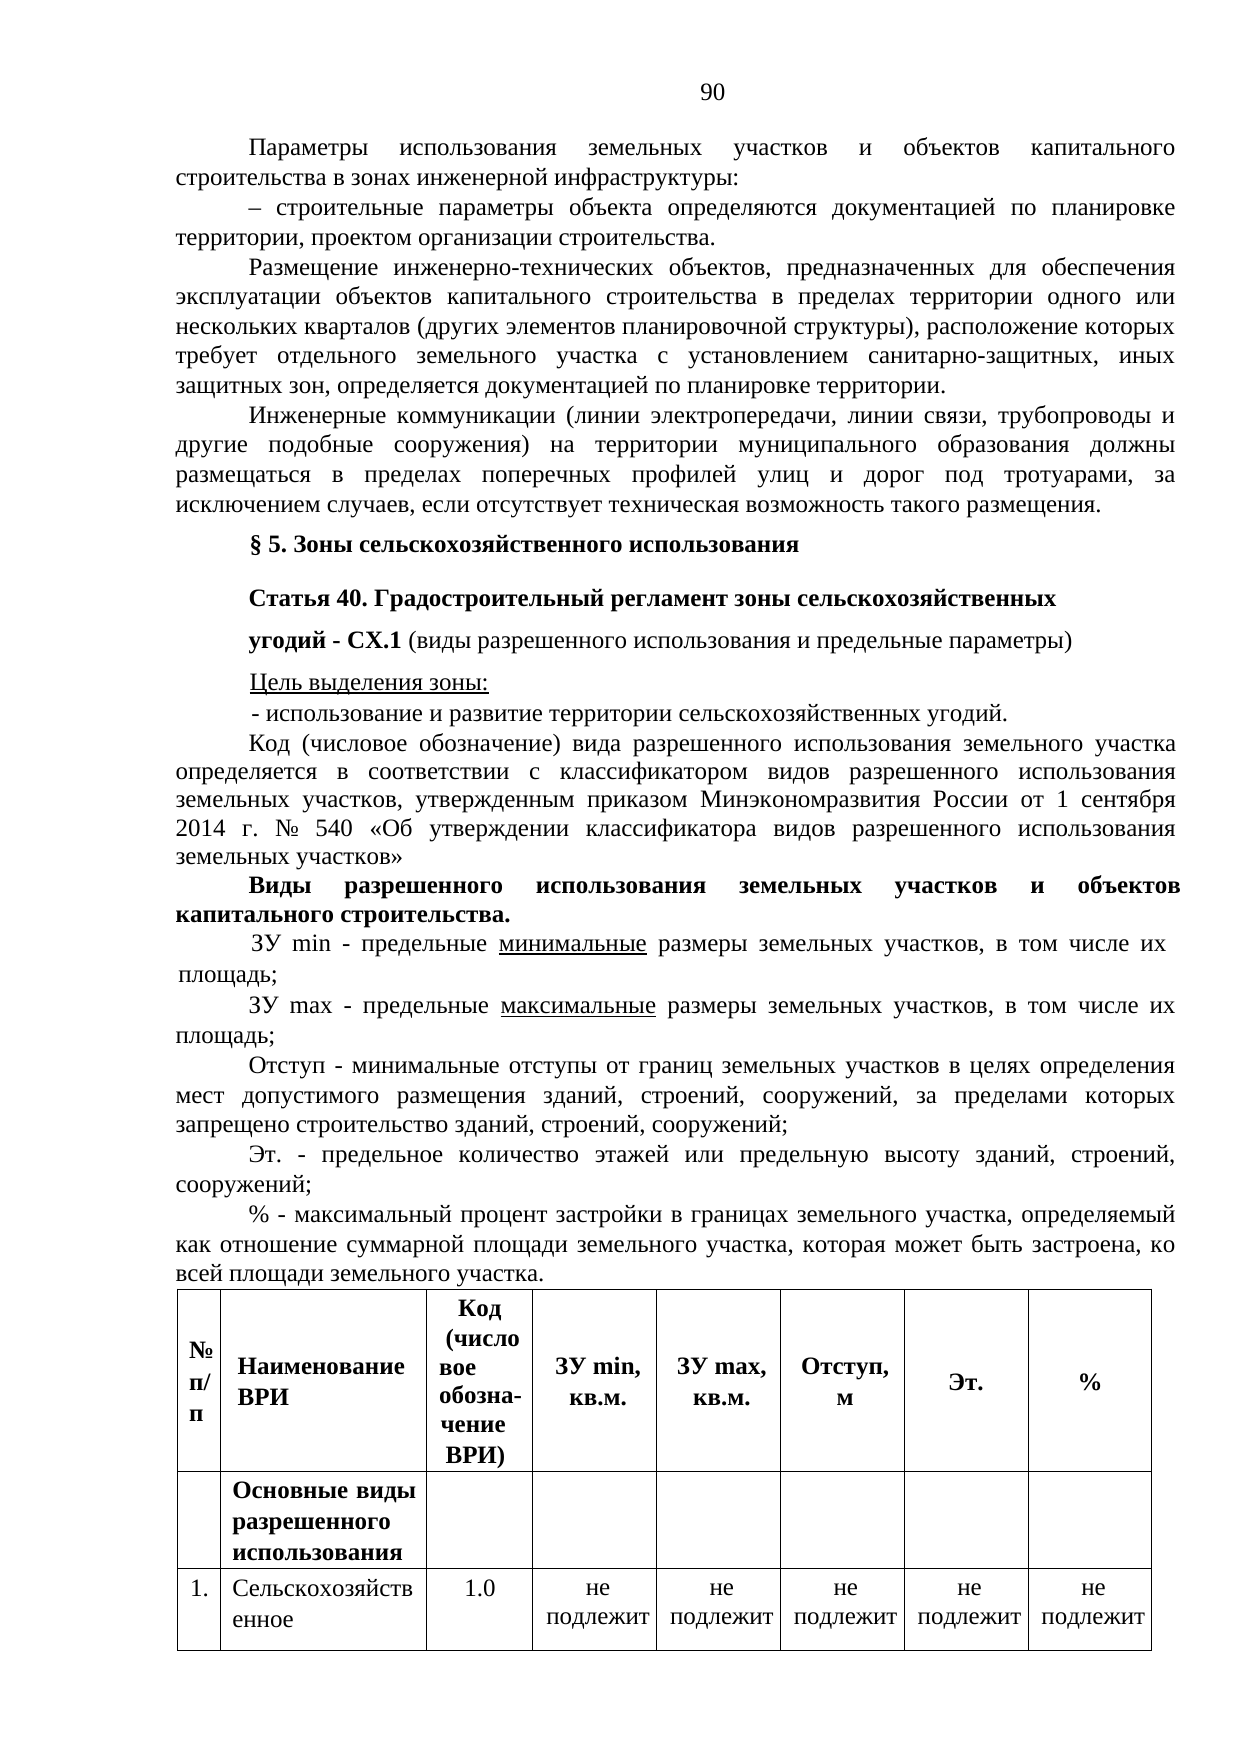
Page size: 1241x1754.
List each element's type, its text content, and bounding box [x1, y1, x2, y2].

text Статья 40. Градостроительный регламент зоны сельскохозяйственных [175, 583, 1176, 612]
text Виды разрешенного использования земельных участков и объектов капитального строительства. [175, 871, 1182, 928]
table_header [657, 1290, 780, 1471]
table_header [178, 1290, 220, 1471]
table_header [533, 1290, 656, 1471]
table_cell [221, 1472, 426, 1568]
text Инженерные коммуникации (линии электропередачи, линии связи, трубопроводы и другие подобные сооружения) на территории муниципального образования должны размещаться в пределах поперечных профилей улиц и дорог под тротуарами, за исключением случаев, если отсутствует техническая возможность такого размещения. [175, 400, 1176, 517]
text ЗУ max - предельные максимальные размеры земельных участков, в том числе их площадь; [175, 991, 1176, 1049]
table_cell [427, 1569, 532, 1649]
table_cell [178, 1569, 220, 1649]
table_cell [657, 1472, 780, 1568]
text - использование и развитие территории сельскохозяйственных угодий. [251, 698, 1176, 727]
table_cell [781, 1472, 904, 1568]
subtitle § 5. Зоны сельскохозяйственного использования [249, 529, 1182, 558]
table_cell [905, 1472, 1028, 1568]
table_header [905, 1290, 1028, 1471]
text Цель выделения зоны: [249, 667, 1182, 696]
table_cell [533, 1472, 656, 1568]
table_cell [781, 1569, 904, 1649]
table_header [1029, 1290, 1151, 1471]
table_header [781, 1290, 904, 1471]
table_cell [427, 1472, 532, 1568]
text Размещение инженерно-технических объектов, предназначенных для обеспечения эксплуатации объектов капитального строительства в пределах территории одного или нескольких кварталов (других элементов планировочной структуры), расположение которых требует отдельного земельного участка с установлением санитарно-защитных, иных защитных зон, определяется документацией по планировке территории. [175, 252, 1176, 399]
subtitle угодий - СХ.1 (виды разрешенного использования и предельные параметры) [175, 626, 1176, 654]
text Код (числовое обозначение) вида разрешенного использования земельного участка определяется в соответствии с классификатором видов разрешенного использования земельных участков, утвержденным приказом Минэкономразвития России от 1 сентября 2014 г. № 540 «Об утверждении классификатора видов разрешенного использования земельных участков» [175, 728, 1177, 869]
text Отступ - минимальные отступы от границ земельных участков в целях определения мест допустимого размещения зданий, строений, сооружений, за пределами которых запрещено строительство зданий, строений, сооружений; [175, 1050, 1176, 1138]
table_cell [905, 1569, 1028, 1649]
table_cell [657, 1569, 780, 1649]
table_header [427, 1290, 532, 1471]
text Параметры использования земельных участков и объектов капитального строительства в зонах инженерной инфраструктуры: [175, 132, 1176, 191]
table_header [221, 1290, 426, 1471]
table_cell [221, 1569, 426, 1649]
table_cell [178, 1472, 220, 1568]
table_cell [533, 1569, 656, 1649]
text Эт. - предельное количество этажей или предельную высоту зданий, строений, сооружений; [175, 1139, 1176, 1198]
text % - максимальный процент застройки в границах земельного участка, определяемый как отношение суммарной площади земельного участка, которая может быть застроена, ко всей площади земельного участка. [175, 1199, 1176, 1287]
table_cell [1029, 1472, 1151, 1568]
text ЗУ min - предельные минимальные размеры земельных участков, в том числе их площадь; [178, 928, 1167, 988]
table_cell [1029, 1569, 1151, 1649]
text – строительные параметры объекта определяются документацией по планировке территории, проектом организации строительства. [175, 192, 1176, 250]
